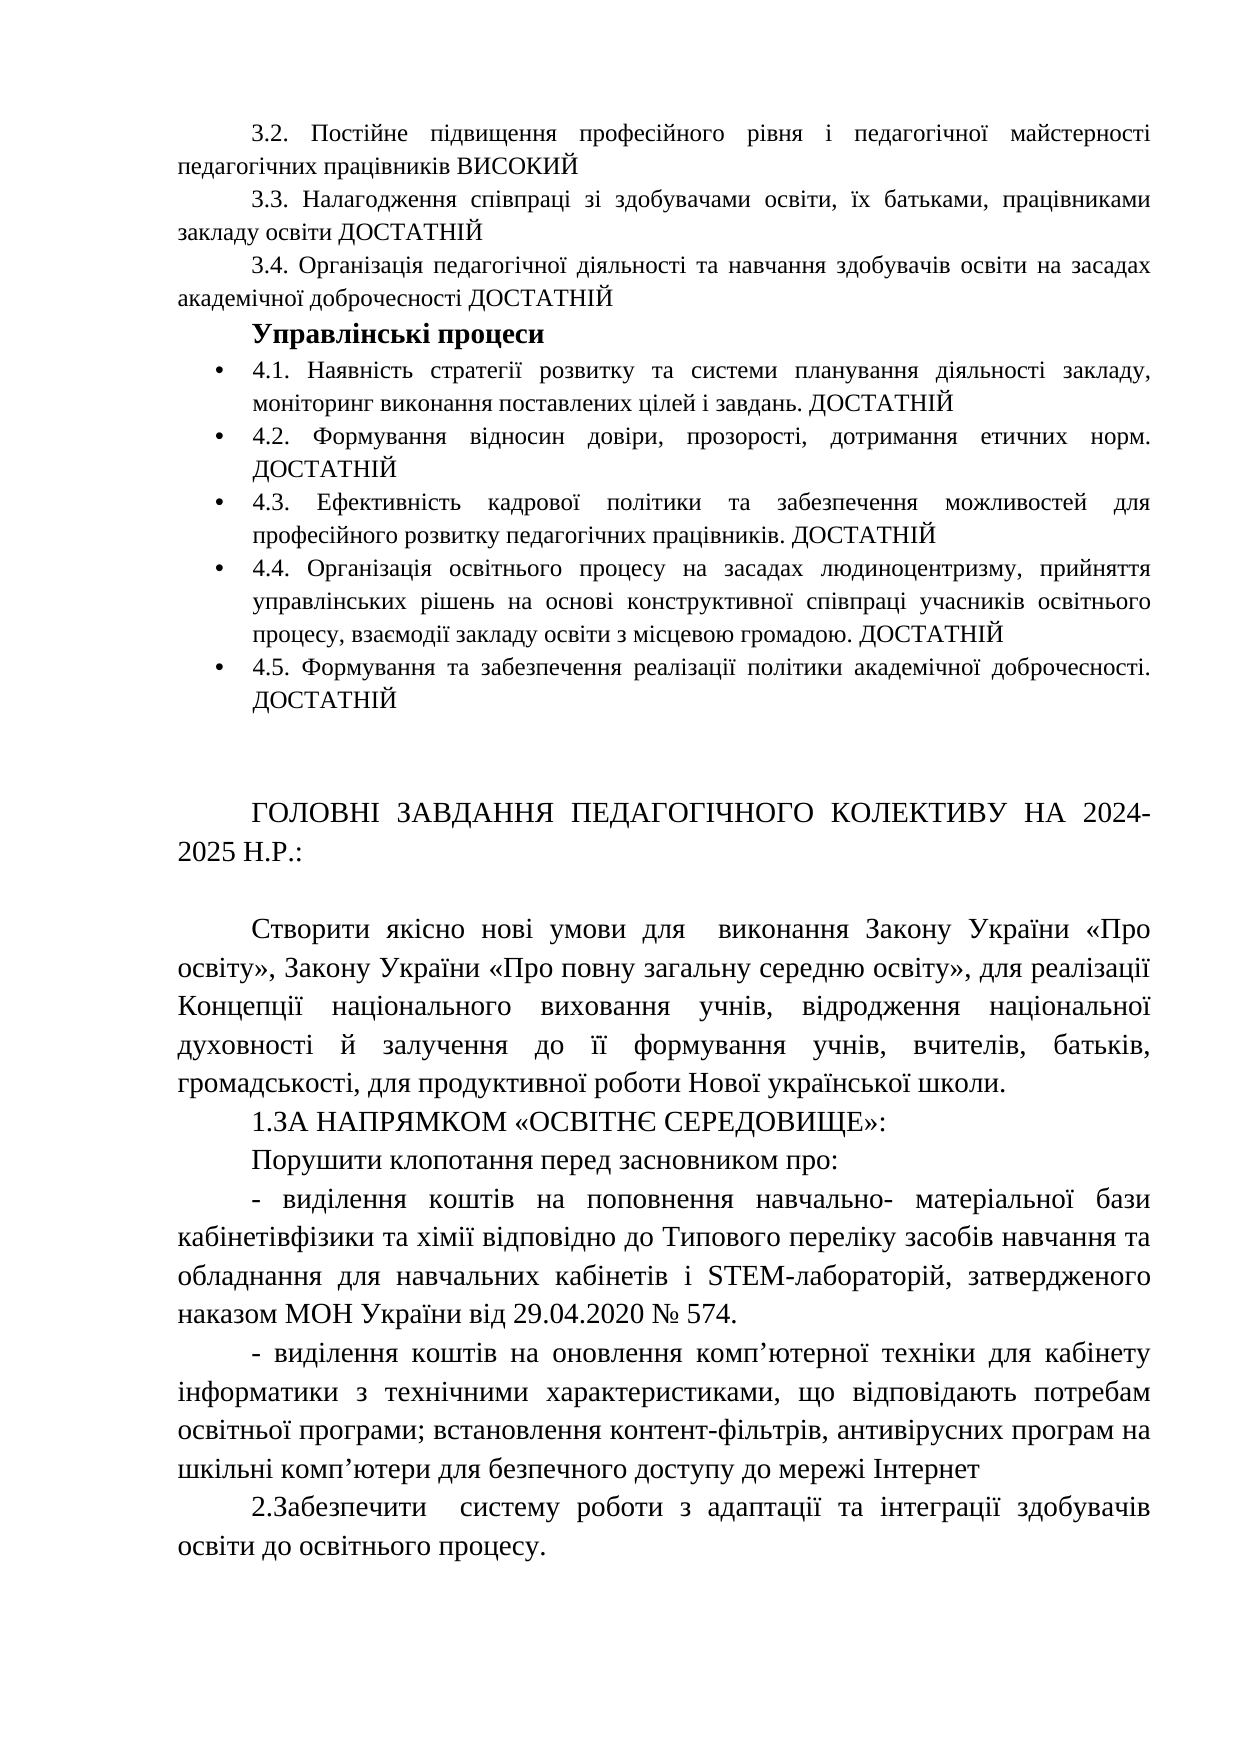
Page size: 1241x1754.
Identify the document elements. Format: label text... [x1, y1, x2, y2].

text 1.ЗА НАПРЯМКОМ «ОСВІТНЄ СЕРЕДОВИЩЕ»: [177, 1104, 1152, 1137]
list 4.4. Організація освітнього процесу на засадах людиноцентризму, прийняття управлінських рішень на основі конструктивної співпраці учасників освітнього процесу, взаємодії закладу освіти з місцевою громадою. ДОСТАТНІЙ [215, 553, 1152, 648]
text Створити якісно нові умови для виконання Закону України «Про освіту», Закону України «Про повну загальну середню освіту», для реалізації Концепції національного виховання учнів, відродження національної духовності й залучення до її формування учнів, вчителів, батьків, громадськості, для продуктивної роботи Нової української школи. [177, 911, 1152, 1099]
text - виділення коштів на оновлення комп’ютерної техніки для кабінету інформатики з технічними характеристиками, що відповідають потребам освітньої програми; встановлення контент-фільтрів, антивірусних програм на шкільні комп’ютери для безпечного доступу до мережі Інтернет [177, 1335, 1152, 1484]
list 4.5. Формування та забезпечення реалізації політики академічної доброчесності. ДОСТАТНІЙ [215, 652, 1152, 714]
text - виділення коштів на поповнення навчально- матеріальної бази кабінетівфізики та хімії відповідно до Типового переліку засобів навчання та обладнання для навчальних кабінетів і STEM-лабораторій, затвердженого наказом МОН України від 29.04.2020 № 574. [177, 1181, 1152, 1330]
text ГОЛОВНІ ЗАВДАННЯ ПЕДАГОГІЧНОГО КОЛЕКТИВУ НА 2024-2025 Н.Р.: [177, 796, 1152, 868]
list 4.2. Формування відносин довіри, прозорості, дотримання етичних норм. ДОСТАТНІЙ [215, 421, 1152, 483]
text 3.2. Постійне підвищення професійного рівня і педагогічної майстерності педагогічних працівників ВИСОКИЙ [177, 118, 1152, 180]
list 4.3. Ефективність кадрової політики та забезпечення можливостей для професійного розвитку педагогічних працівників. ДОСТАТНІЙ [215, 487, 1152, 549]
text 3.4. Організація педагогічної діяльності та навчання здобувачів освіти на засадах академічної доброчесності ДОСТАТНІЙ [177, 250, 1152, 312]
text 2.Забезпечити систему роботи з адаптації та інтеграції здобувачів освіти до освітнього процесу. [177, 1489, 1152, 1561]
text Порушити клопотання перед засновником про: [177, 1142, 1152, 1176]
list 4.1. Наявність стратегії розвитку та системи планування діяльності закладу, моніторинг виконання поставлених цілей і завдань. ДОСТАТНІЙ [215, 355, 1152, 417]
text 3.3. Налагодження співпраці зі здобувачами освіти, їх батьками, працівниками закладу освіти ДОСТАТНІЙ [177, 184, 1152, 246]
text Управлінські процеси [177, 316, 1152, 350]
